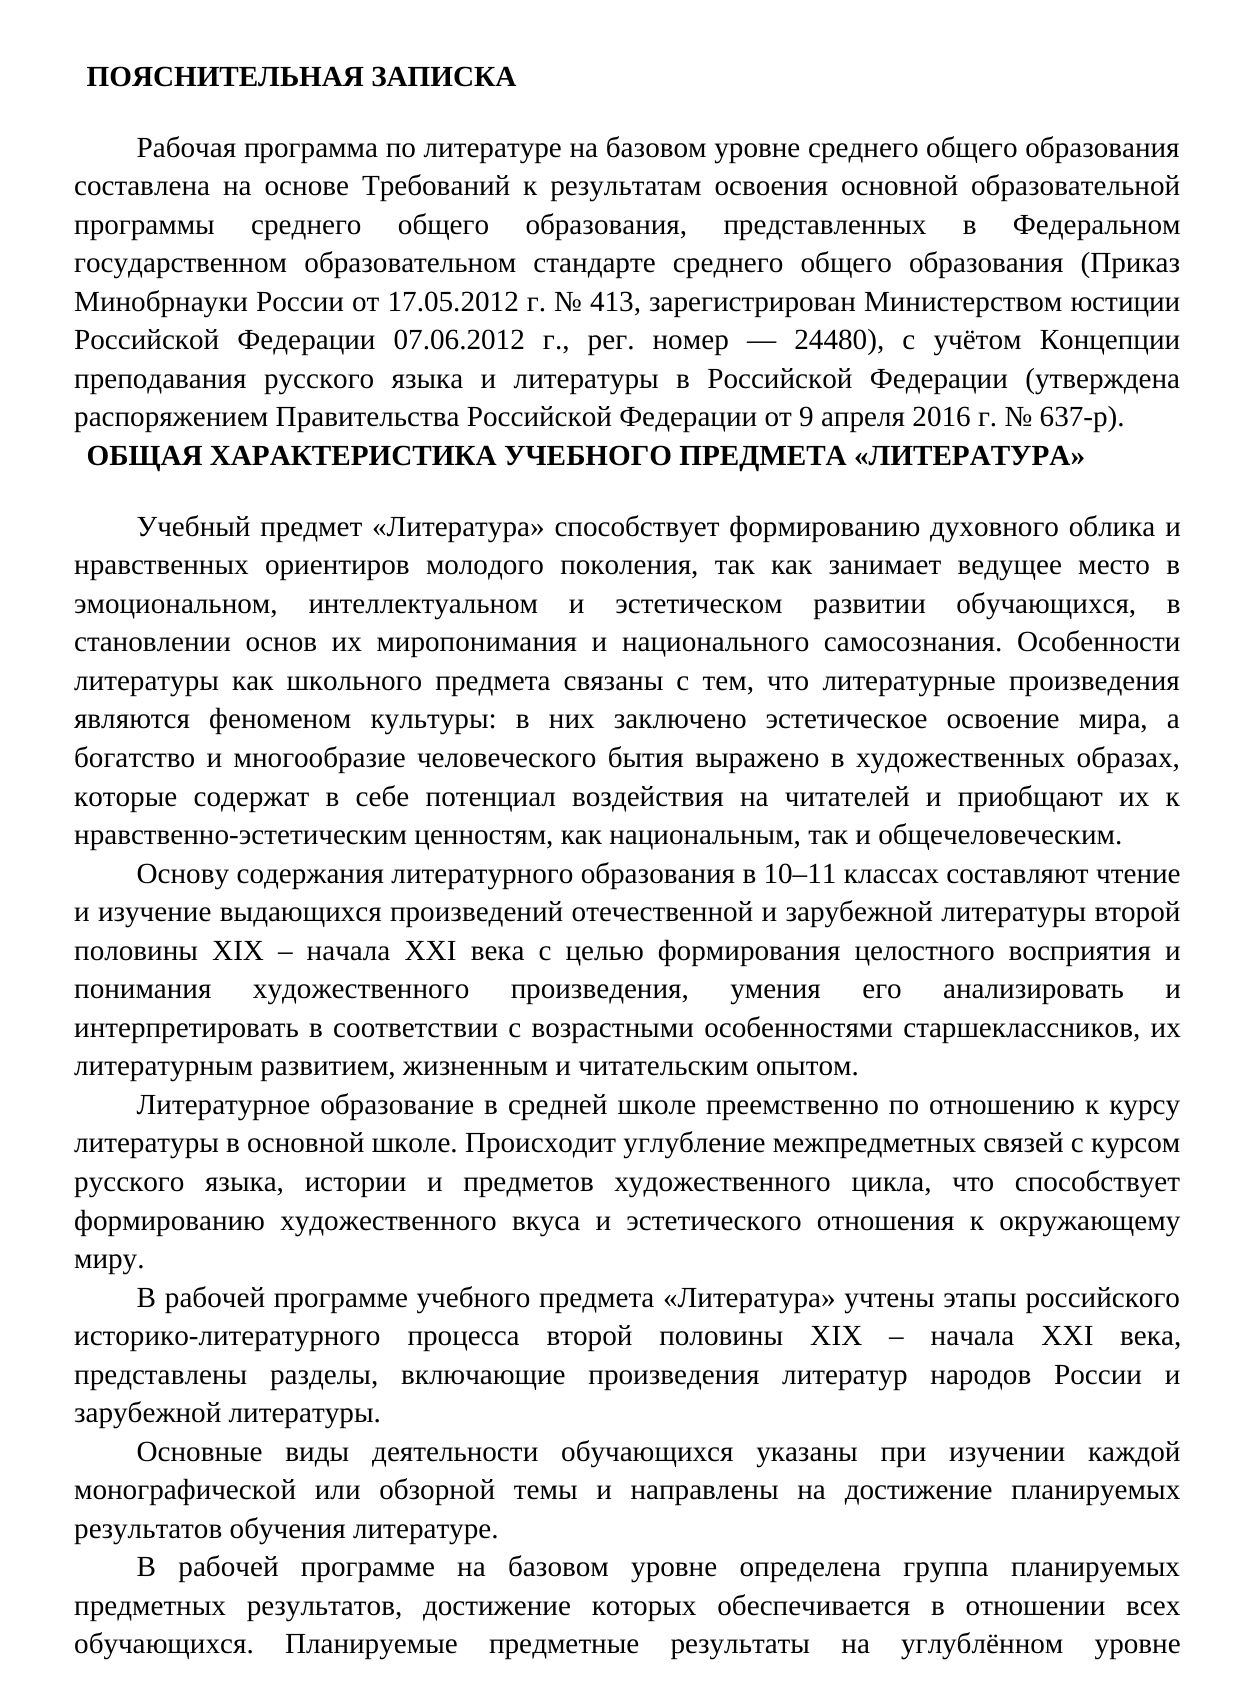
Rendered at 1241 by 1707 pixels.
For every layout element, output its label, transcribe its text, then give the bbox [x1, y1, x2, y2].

text ПОЯСНИТЕЛЬНАЯ ЗАПИСКА [86, 59, 1181, 93]
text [74, 1549, 1181, 1660]
text Учебный предмет «Литература» способствует формированию духовного облика и нравственных ориентиров молодого поколения, так как занимает ведущее место в эмоциональном, интеллектуальном и эстетическом развитии обучающихся, в становлении основ их миропонимания и национального самосознания. Особенности литературы как школьного предмета связаны с тем, что литературные произведения являются феноменом культуры: в них заключено эстетическое освоение мира, а богатство и многообразие человеческого бытия выражено в художественных образах, которые содержат в себе потенциал воздействия на читателей и приобщают их к нравственно-эстетическим ценностям, как национальным, так и общечеловеческим. [74, 509, 1181, 851]
text В рабочей программе учебного предмета «Литература» учтены этапы российского историко-литературного процесса второй половины ХIХ – начала ХХI века, представлены разделы, включающие произведения литератур народов России и зарубежной литературы. [74, 1280, 1181, 1429]
text Основные виды деятельности обучающихся указаны при изучении каждой монографической или обзорной темы и направлены на достижение планируемых результатов обучения литературе. [74, 1434, 1181, 1544]
text Литературное образование в средней школе преемственно по отношению к курсу литературы в основной школе. Происходит углубление межпредметных связей с курсом русского языка, истории и предметов художественного цикла, что способствует формированию художественного вкуса и эстетического отношения к окружающему миру. [74, 1087, 1181, 1275]
text Рабочая программа по литературе на базовом уровне среднего общего образования составлена на основе Требований к результатам освоения основной образовательной программы среднего общего образования, представленных в Федеральном государственном образовательном стандарте среднего общего образования (Приказ Минобрнауки России от 17.05.2012 г. № 413, зарегистрирован Министерством юстиции Российской Федерации 07.06.2012 г., рег. номер — 24480), с учётом Концепции преподавания русского языка и литературы в Российской Федерации (утверждена распоряжением Правительства Российской Федерации от 9 апреля 2016 г. № 637-р). [74, 130, 1181, 433]
text Основу содержания литературного образования в 10–11 классах составляют чтение и изучение выдающихся произведений отечественной и зарубежной литературы второй половины ХIХ – начала ХХI века с целью формирования целостного восприятия и понимания художественного произведения, умения его анализировать и интерпретировать в соответствии с возрастными особенностями старшеклассников, их литературным развитием, жизненным и читательским опытом. [74, 856, 1181, 1082]
text ОБЩАЯ ХАРАКТЕРИСТИКА УЧЕБНОГО ПРЕДМЕТА «ЛИТЕРАТУРА» [86, 438, 1181, 472]
